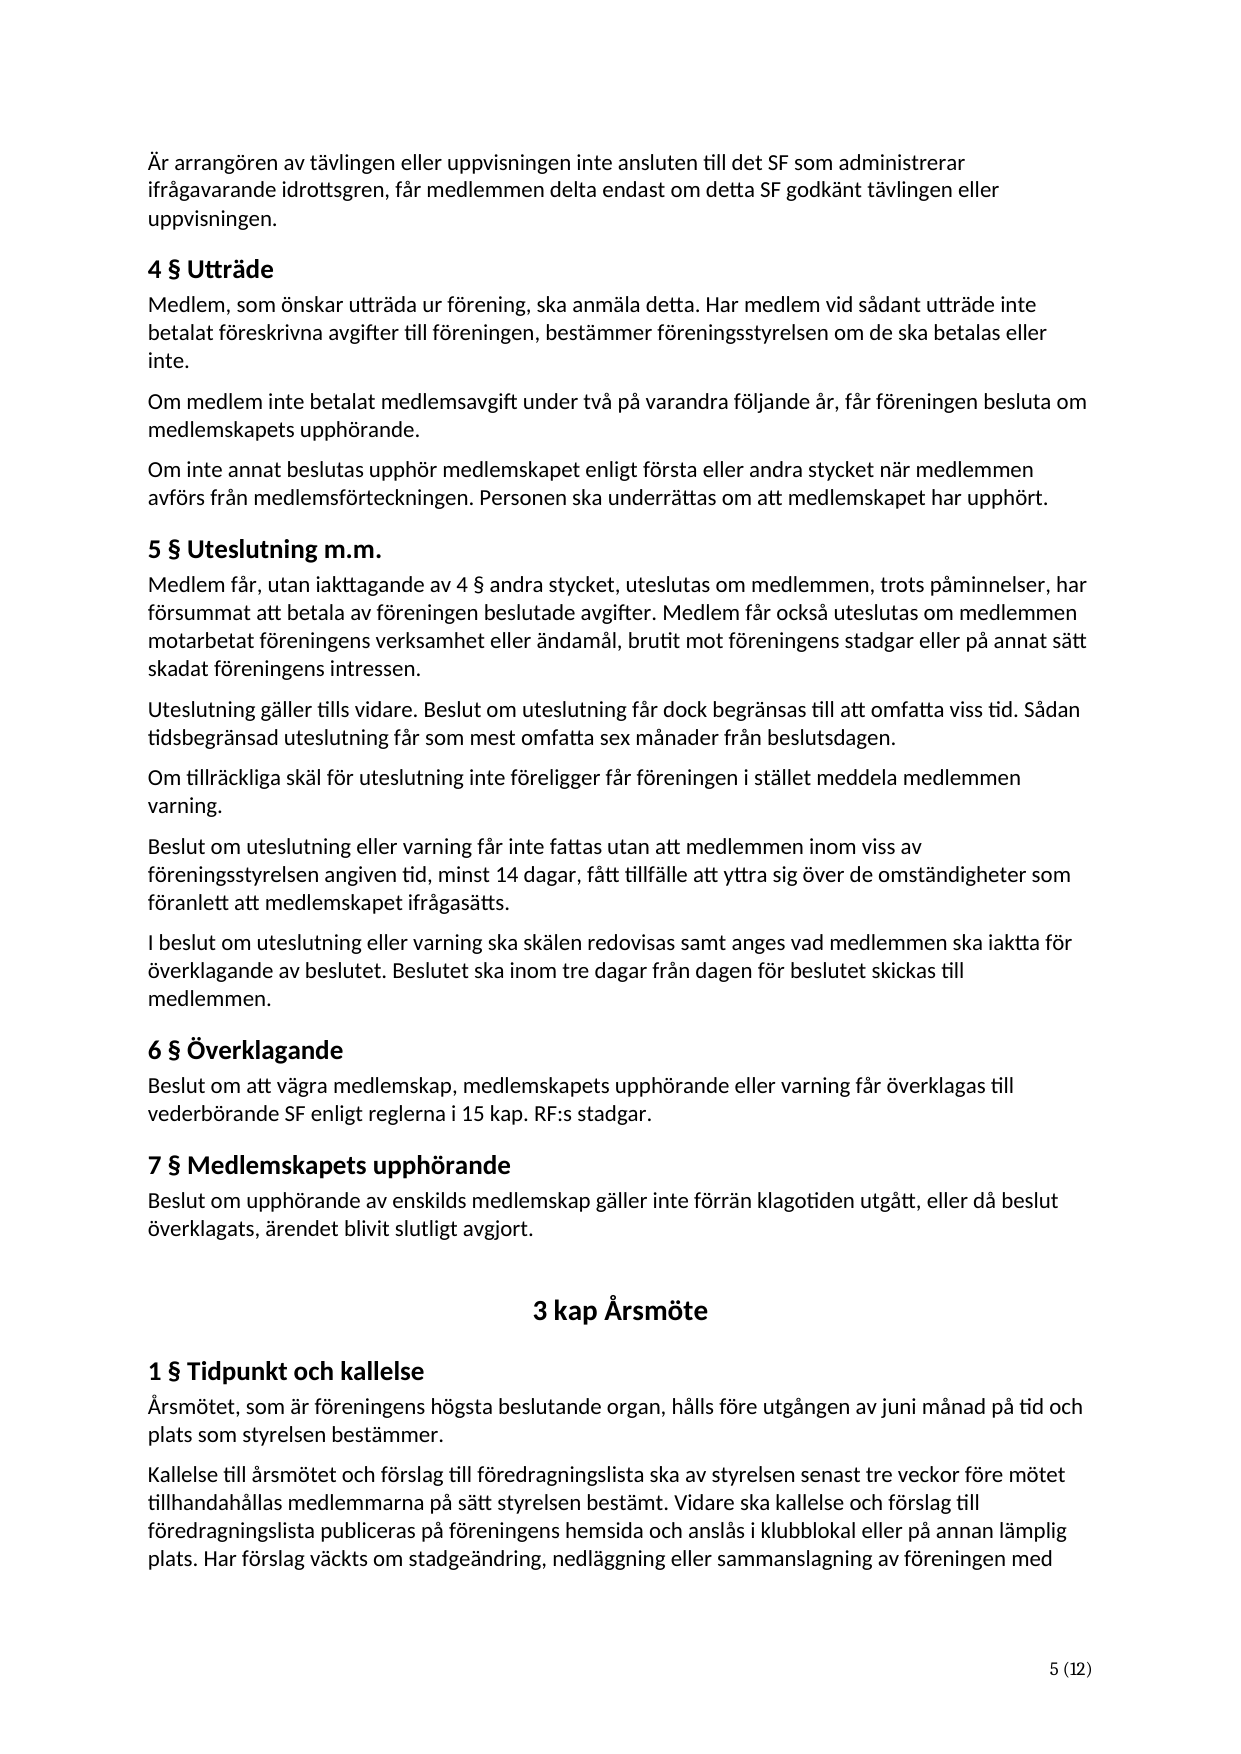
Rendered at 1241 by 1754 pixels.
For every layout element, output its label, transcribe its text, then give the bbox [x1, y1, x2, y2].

text I beslut om uteslutning eller varning ska skälen redovisas samt anges vad medlemmen ska iaktta för överklagande av beslutet. Beslutet ska inom tre dagar från dagen för beslutet skickas till medlemmen. [148, 928, 1093, 1013]
text Om medlem inte betalat medlemsavgift under två på varandra följande år, får föreningen besluta om medlemskapets upphörande. [148, 387, 1093, 443]
text Beslut om upphörande av enskilds medlemskap gäller inte förrän klagotiden utgått, eller då beslut överklagats, ärendet blivit slutligt avgjort. [148, 1186, 1093, 1242]
subtitle 3 kap Årsmöte [148, 1292, 1093, 1328]
subtitle 7 § Medlemskapets upphörande [148, 1148, 1093, 1181]
text Om inte annat beslutas upphör medlemskapet enligt första eller andra stycket när medlemmen avförs från medlemsförteckningen. Personen ska underrättas om att medlemskapet har upphört. [148, 456, 1093, 512]
text Medlem får, utan iakttagande av 4 § andra stycket, uteslutas om medlemmen, trots påminnelser, har försummat att betala av föreningen beslutade avgifter. Medlem får också uteslutas om medlemmen motarbetat föreningens verksamhet eller ändamål, brutit mot föreningens stadgar eller på annat sätt skadat föreningens intressen. [148, 570, 1093, 682]
text Medlem, som önskar utträda ur förening, ska anmäla detta. Har medlem vid sådant utträde inte betalat föreskrivna avgifter till föreningen, bestämmer föreningsstyrelsen om de ska betalas eller inte. [148, 290, 1093, 374]
text Uteslutning gäller tills vidare. Beslut om uteslutning får dock begränsas till att omfatta viss tid. Sådan tidsbegränsad uteslutning får som mest omfatta sex månader från beslutsdagen. [148, 695, 1093, 751]
subtitle 4 § Utträde [148, 252, 1093, 286]
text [148, 1460, 1093, 1572]
subtitle 6 § Överklagande [148, 1033, 1093, 1066]
text Om tillräckliga skäl för uteslutning inte föreligger får föreningen i stället meddela medlemmen varning. [148, 763, 1093, 819]
text Årsmötet, som är föreningens högsta beslutande organ, hålls före utgången av juni månad på tid och plats som styrelsen bestämmer. [148, 1392, 1093, 1448]
text Är arrangören av tävlingen eller uppvisningen inte ansluten till det SF som administrerar ifrågavarande idrottsgren, får medlemmen delta endast om detta SF godkänt tävlingen eller uppvisningen. [148, 148, 1093, 232]
subtitle 5 § Uteslutning m.m. [148, 532, 1093, 565]
text Beslut om att vägra medlemskap, medlemskapets upphörande eller varning får överklagas till vederbörande SF enligt reglerna i 15 kap. RF:s stadgar. [148, 1071, 1093, 1127]
subtitle 1 § Tidpunkt och kallelse [148, 1354, 1093, 1387]
text Beslut om uteslutning eller varning får inte fattas utan att medlemmen inom viss av föreningsstyrelsen angiven tid, minst 14 dagar, fått tillfälle att yttra sig över de omständigheter som föranlett att medlemskapet ifrågasätts. [148, 832, 1093, 916]
